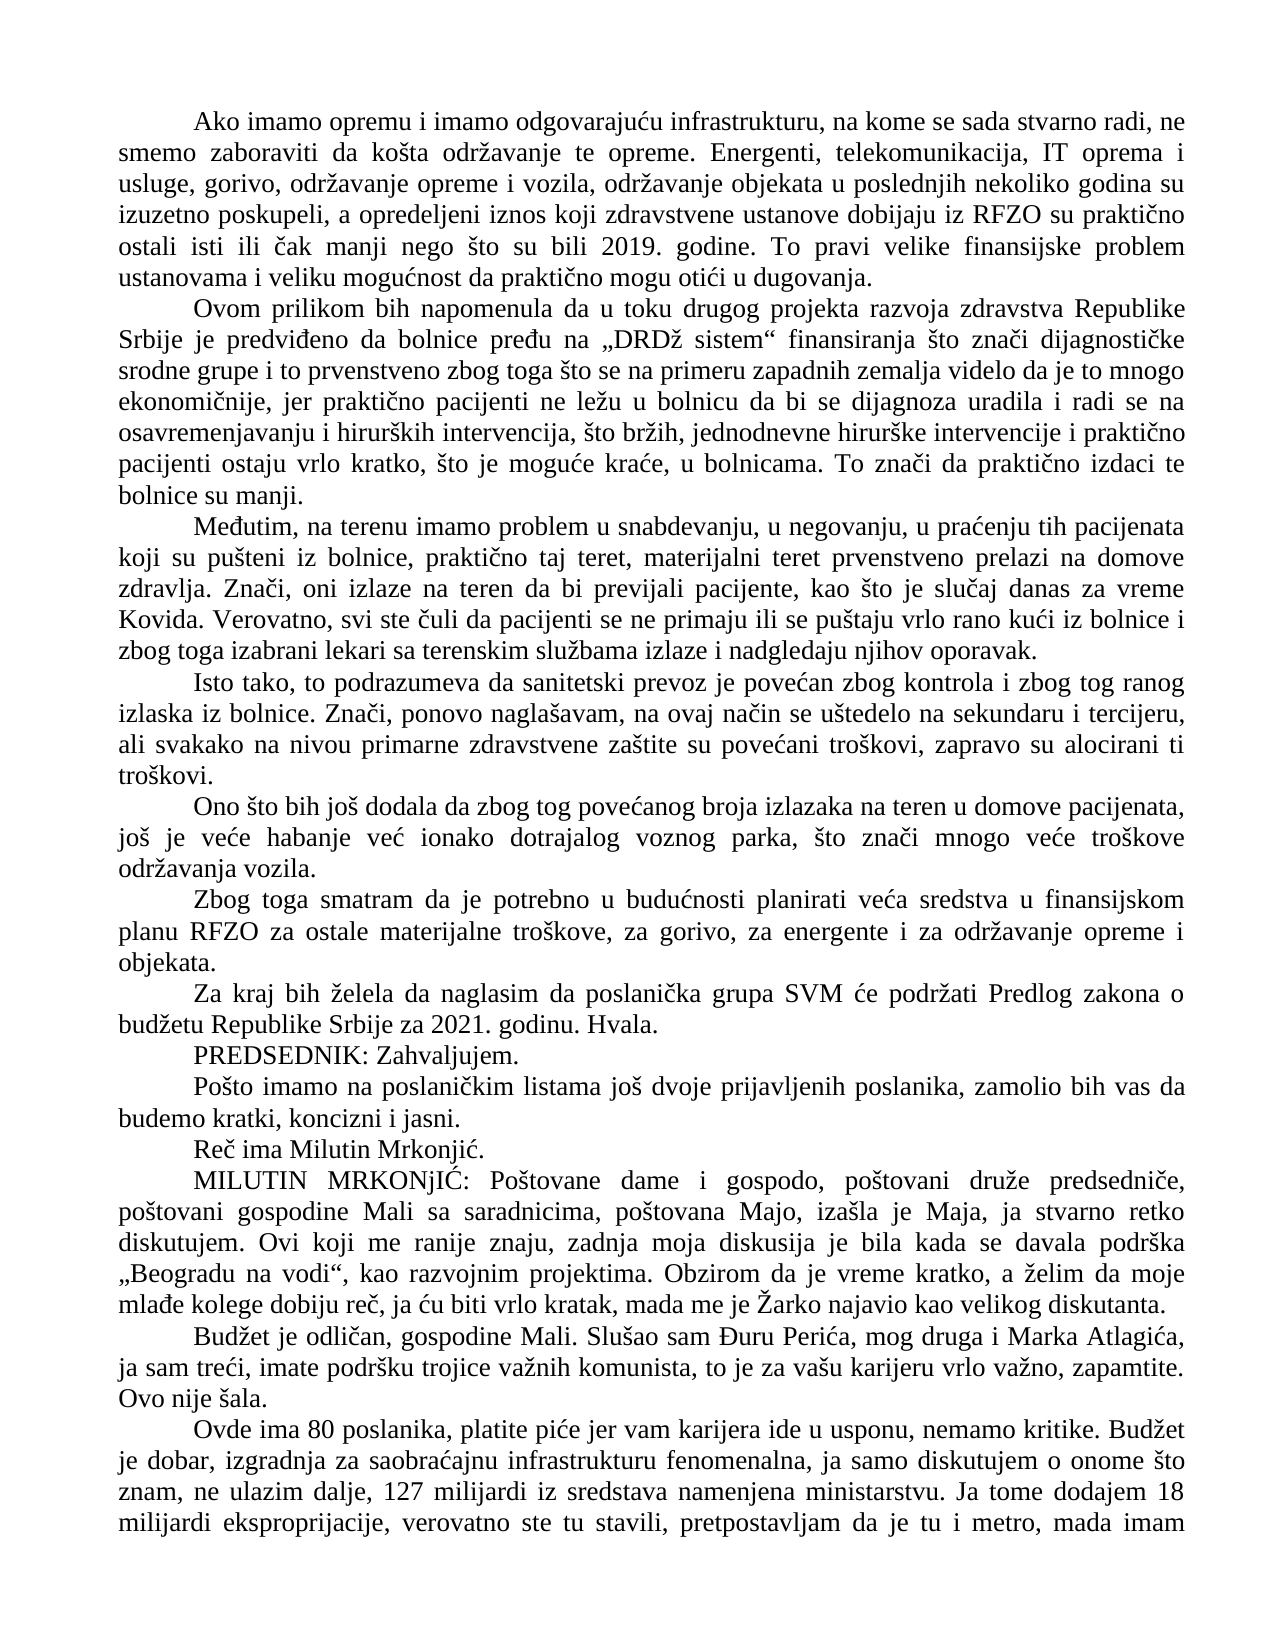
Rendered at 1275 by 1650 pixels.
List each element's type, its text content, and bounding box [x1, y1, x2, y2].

text Zbog toga smatram da je potrebno u budućnosti planirati veća sredstva u finansijskom planu RFZO za ostale materijalne troškove, za gorivo, za energente i za održavanje opreme i objekata. [118, 884, 1186, 977]
text Ono što bih još dodala da zbog tog povećanog broja izlazaka na teren u domove pacijenata, još je veće habanje već ionako dotrajalog voznog parka, što znači mnogo veće troškove održavanja vozila. [118, 790, 1186, 884]
text PREDSEDNIK: Zahvaljujem. [118, 1039, 1186, 1071]
text Budžet je odličan, gospodine Mali. Slušao sam Đuru Perića, mog druga i Marka Atlagića, ja sam treći, imate podršku trojice važnih komunista, to je za vašu karijeru vrlo važno, zapamtite. Ovo nije šala. [118, 1320, 1186, 1413]
text Za kraj bih želela da naglasim da poslanička grupa SVM će podržati Predlog zakona o budžetu Republike Srbije za 2021. godinu. Hvala. [118, 977, 1186, 1039]
text Reč ima Milutin Mrkonjić. [118, 1133, 1186, 1164]
text Ako imamo opremu i imamo odgovarajuću infrastrukturu, na kome se sada stvarno radi, ne smemo zaboraviti da košta održavanje te opreme. Energenti, telekomunikacija, IT oprema i usluge, gorivo, održavanje opreme i vozila, održavanje objekata u poslednjih nekoliko godina su izuzetno poskupeli, a opredeljeni iznos koji zdravstvene ustanove dobijaju iz RFZO su praktično ostali isti ili čak manji nego što su bili 2019. godine. To pravi velike finansijske problem ustanovama i veliku mogućnost da praktično mogu otići u dugovanja. [118, 105, 1186, 292]
text Međutim, na terenu imamo problem u snabdevanju, u negovanju, u praćenju tih pacijenata koji su pušteni iz bolnice, praktično taj teret, materijalni teret prvenstveno prelazi na domove zdravlja. Znači, oni izlaze na teren da bi previjali pacijente, kao što je slučaj danas za vreme Kovida. Verovatno, svi ste čuli da pacijenti se ne primaju ili se puštaju vrlo rano kući iz bolnice i zbog toga izabrani lekari sa terenskim službama izlaze i nadgledaju njihov oporavak. [118, 510, 1186, 666]
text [118, 1413, 1186, 1538]
text Isto tako, to podrazumeva da sanitetski prevoz je povećan zbog kontrola i zbog tog ranog izlaska iz bolnice. Znači, ponovo naglašavam, na ovaj način se uštedelo na sekundaru i tercijeru, ali svakako na nivou primarne zdravstvene zaštite su povećani troškovi, zapravo su alocirani ti troškovi. [118, 666, 1186, 790]
text Ovom prilikom bih napomenula da u toku drugog projekta razvoja zdravstva Republike Srbije je predviđeno da bolnice pređu na „DRDž sistem“ finansiranja što znači dijagnostičke srodne grupe i to prvenstveno zbog toga što se na primeru zapadnih zemalja videlo da je to mnogo ekonomičnije, jer praktično pacijenti ne ležu u bolnicu da bi se dijagnoza uradila i radi se na osavremenjavanju i hirurških intervencija, što bržih, jednodnevne hirurške intervencije i praktično pacijenti ostaju vrlo kratko, što je moguće kraće, u bolnicama. To znači da praktično izdaci te bolnice su manji. [118, 292, 1186, 510]
text MILUTIN MRKONjIĆ: Poštovane dame i gospodo, poštovani druže predsedniče, poštovani gospodine Mali sa saradnicima, poštovana Majo, izašla je Maja, ja stvarno retko diskutujem. Ovi koji me ranije znaju, zadnja moja diskusija je bila kada se davala podrška „Beogradu na vodi“, kao razvojnim projektima. Obzirom da je vreme kratko, a želim da moje mlađe kolege dobiju reč, ja ću biti vrlo kratak, mada me je Žarko najavio kao velikog diskutanta. [118, 1164, 1186, 1320]
text Pošto imamo na poslaničkim listama još dvoje prijavljenih poslanika, zamolio bih vas da budemo kratki, koncizni i jasni. [118, 1071, 1186, 1133]
